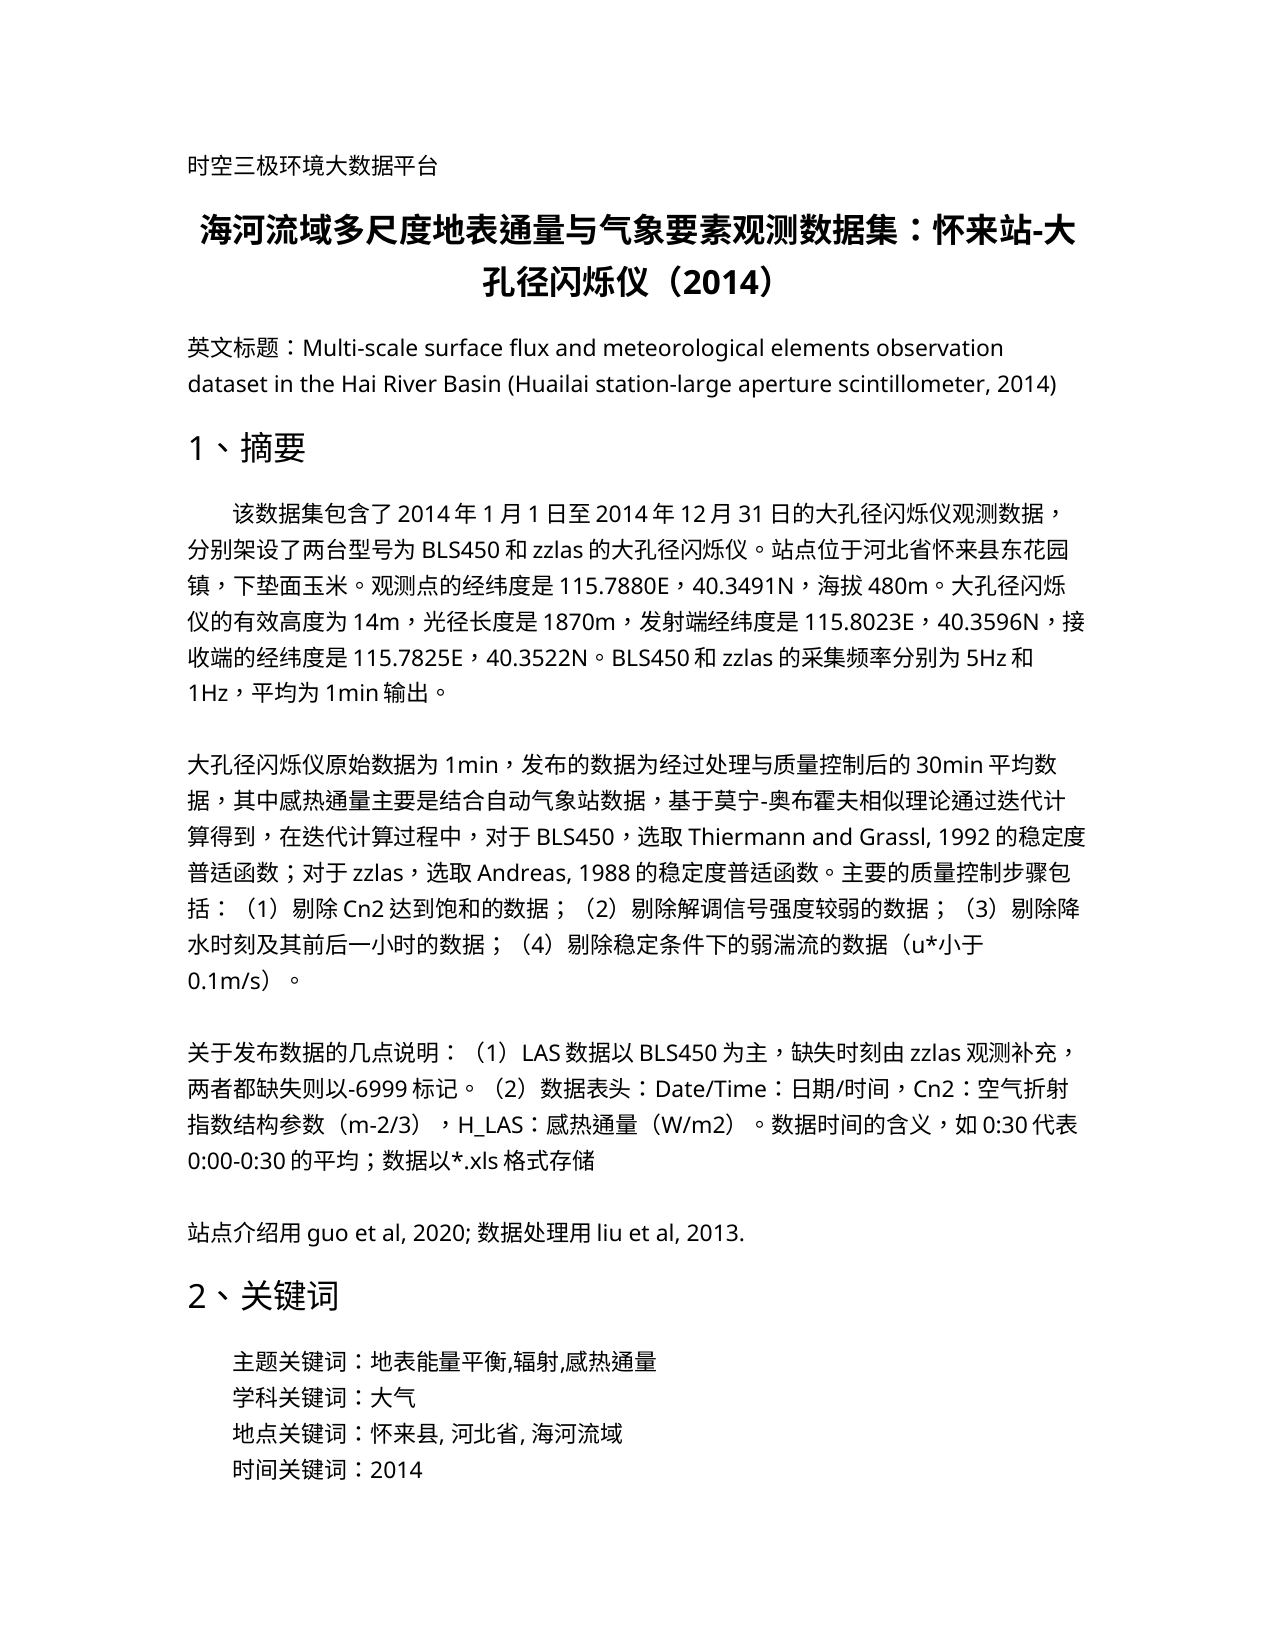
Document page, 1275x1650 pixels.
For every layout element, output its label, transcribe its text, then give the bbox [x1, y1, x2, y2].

text 主题关键词：地表能量平衡,辐射,感热通量 学科关键词：大气 地点关键词：怀来县, 河北省, 海河流域 时间关键词：2014 [232, 1346, 1087, 1485]
text 海河流域多尺度地表通量与气象要素观测数据集：怀来站-大孔径闪烁仪（2014） [187, 207, 1087, 304]
text 英文标题：Multi-scale surface flux and meteorological elements observation dataset in the Hai River Basin (Huailai station-large aperture scintillometer, 2014) [187, 332, 1087, 399]
text 1、摘要 [187, 425, 1087, 470]
text 时空三极环境大数据平台 [187, 150, 1087, 181]
text 该数据集包含了2014年1月1日至2014年12月31日的大孔径闪烁仪观测数据，分别架设了两台型号为BLS450和zzlas的大孔径闪烁仪。站点位于河北省怀来县东花园镇，下垫面玉米。观测点的经纬度是115.7880E，40.3491N，海拔480m。大孔径闪烁仪的有效高度为14m，光径长度是1870m，发射端经纬度是115.8023E，40.3596N，接收端的经纬度是115.7825E，40.3522N。BLS450和zzlas的采集频率分别为5Hz和1Hz，平均为1min输出。 大孔径闪烁仪原始数据为1min，发布的数据为经过处理与质量控制后的30min平均数据，其中感热通量主要是结合自动气象站数据，基于莫宁-奥布霍夫相似理论通过迭代计算得到，在迭代计算过程中，对于BLS450，选取Thiermann and Grassl, 1992的稳定度普适函数；对于zzlas，选取Andreas, 1988的稳定度普适函数。主要的质量控制步骤包括：（1）剔除Cn2达到饱和的数据；（2）剔除解调信号强度较弱的数据；（3）剔除降水时刻及其前后一小时的数据；（4）剔除稳定条件下的弱湍流的数据（u*小于0.1m/s）。 关于发布数据的几点说明：（1）LAS数据以BLS450为主，缺失时刻由zzlas观测补充，两者都缺失则以-6999标记。（2）数据表头：Date/Time：日期/时间，Cn2：空气折射指数结构参数（m-2/3），H_LAS：感热通量（W/m2）。数据时间的含义，如0:30代表0:00-0:30的平均；数据以*.xls格式存储 站点介绍用guo et al, 2020; 数据处理用liu et al, 2013. [187, 498, 1087, 1248]
text 2、关键词 [187, 1273, 1087, 1319]
